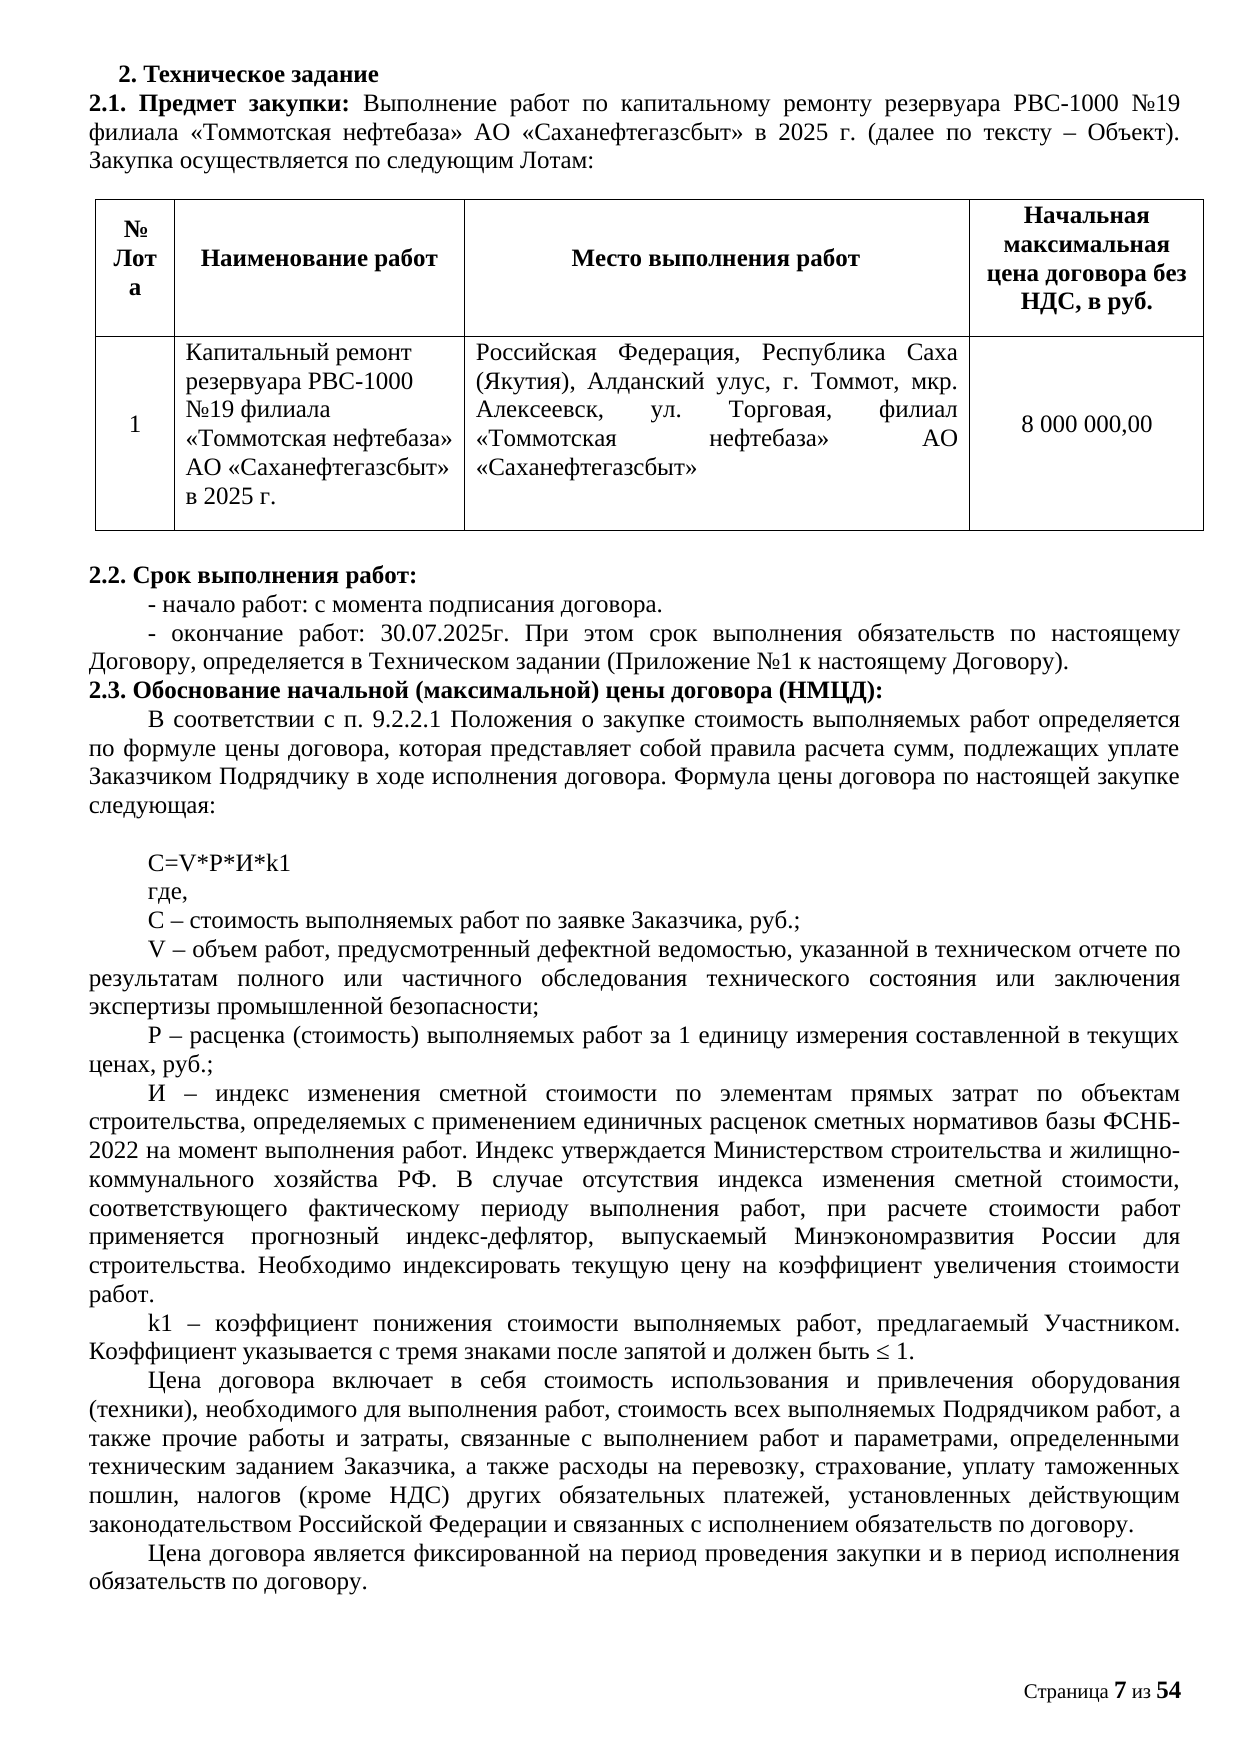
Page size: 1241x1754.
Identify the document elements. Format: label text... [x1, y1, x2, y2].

text где, [88, 876, 1181, 905]
text 2.2. Срок выполнения работ: [88, 560, 1181, 589]
table_cell Капитальный ремонт резервуара РВС-1000 №19 филиала «Томмотская нефтебаза» АО «Саханефтегазсбыт» в 2025 г. [175, 337, 464, 530]
text 2. Техническое задание [118, 59, 1181, 88]
table_cell Российская Федерация, Республика Саха (Якутия), Алданский улус, г. Томмот, мкр. Алексеевск, ул. Торговая, филиал «Томмотская нефтебаза» АО «Саханефтегазсбыт» [465, 337, 969, 530]
text 2.1. Предмет закупки: Выполнение работ по капитальному ремонту резервуара РВС-1000 №19 филиала «Томмотская нефтебаза» АО «Саханефтегазсбыт» в 2025 г. (далее по тексту – Объект). Закупка осуществляется по следующим Лотам: [88, 88, 1181, 174]
text - окончание работ: 30.07.2025г. При этом срок выполнения обязательств по настоящему Договору, определяется в Техническом задании (Приложение №1 к настоящему Договору). [88, 618, 1181, 675]
text 2.3. Обоснование начальной (максимальной) цены договора (НМЦД): [88, 675, 1181, 704]
text Р – расценка (стоимость) выполняемых работ за 1 единицу измерения составленной в текущих ценах, руб.; [88, 1020, 1181, 1078]
text Цена договора включает в себя стоимость использования и привлечения оборудования (техники), необходимого для выполнения работ, стоимость всех выполняемых Подрядчиком работ, а также прочие работы и затраты, связанные с выполнением работ и параметрами, определенными техническим заданием Заказчика, а также расходы на перевозку, страхование, уплату таможенных пошлин, налогов (кроме НДС) других обязательных платежей, установленных действующим законодательством Российской Федерации и связанных с исполнением обязательств по договору. [88, 1365, 1181, 1538]
text И – индекс изменения сметной стоимости по элементам прямых затрат по объектам строительства, определяемых с применением единичных расценок сметных нормативов базы ФСНБ-2022 на момент выполнения работ. Индекс утверждается Министерством строительства и жилищно-коммунального хозяйства РФ. В случае отсутствия индекса изменения сметной стоимости, соответствующего фактическому периоду выполнения работ, при расчете стоимости работ применяется прогнозный индекс-дефлятор, выпускаемый Минэкономразвития России для строительства. Необходимо индексировать текущую цену на коэффициент увеличения стоимости работ. [88, 1078, 1181, 1308]
table_cell 8 000 000,00 [970, 337, 1203, 530]
table_header Место выполнения работ [465, 200, 969, 336]
text k1 – коэффициент понижения стоимости выполняемых работ, предлагаемый Участником. Коэффициент указывается с тремя знаками после запятой и должен быть ≤ 1. [88, 1308, 1181, 1365]
text V – объем работ, предусмотренный дефектной ведомостью, указанной в техническом отчете по результатам полного или частичного обследования технического состояния или заключения экспертизы промышленной безопасности; [88, 934, 1181, 1020]
text В соответствии с п. 9.2.2.1 Положения о закупке стоимость выполняемых работ определяется по формуле цены договора, которая представляет собой правила расчета сумм, подлежащих уплате Заказчиком Подрядчику в ходе исполнения договора. Формула цены договора по настоящей закупке следующая: [88, 704, 1181, 819]
table_header Наименование работ [175, 200, 464, 336]
text Цена договора является фиксированной на период проведения закупки и в период исполнения обязательств по договору. [88, 1538, 1181, 1595]
table_header № Лота [96, 200, 174, 336]
table_header Начальная максимальная цена договора без НДС, в руб. [970, 200, 1203, 336]
text С – стоимость выполняемых работ по заявке Заказчика, руб.; [88, 905, 1181, 934]
text - начало работ: с момента подписания договора. [88, 589, 1181, 618]
table_cell 1 [96, 337, 174, 530]
text C=V*Р*И*k1 [88, 848, 1181, 876]
